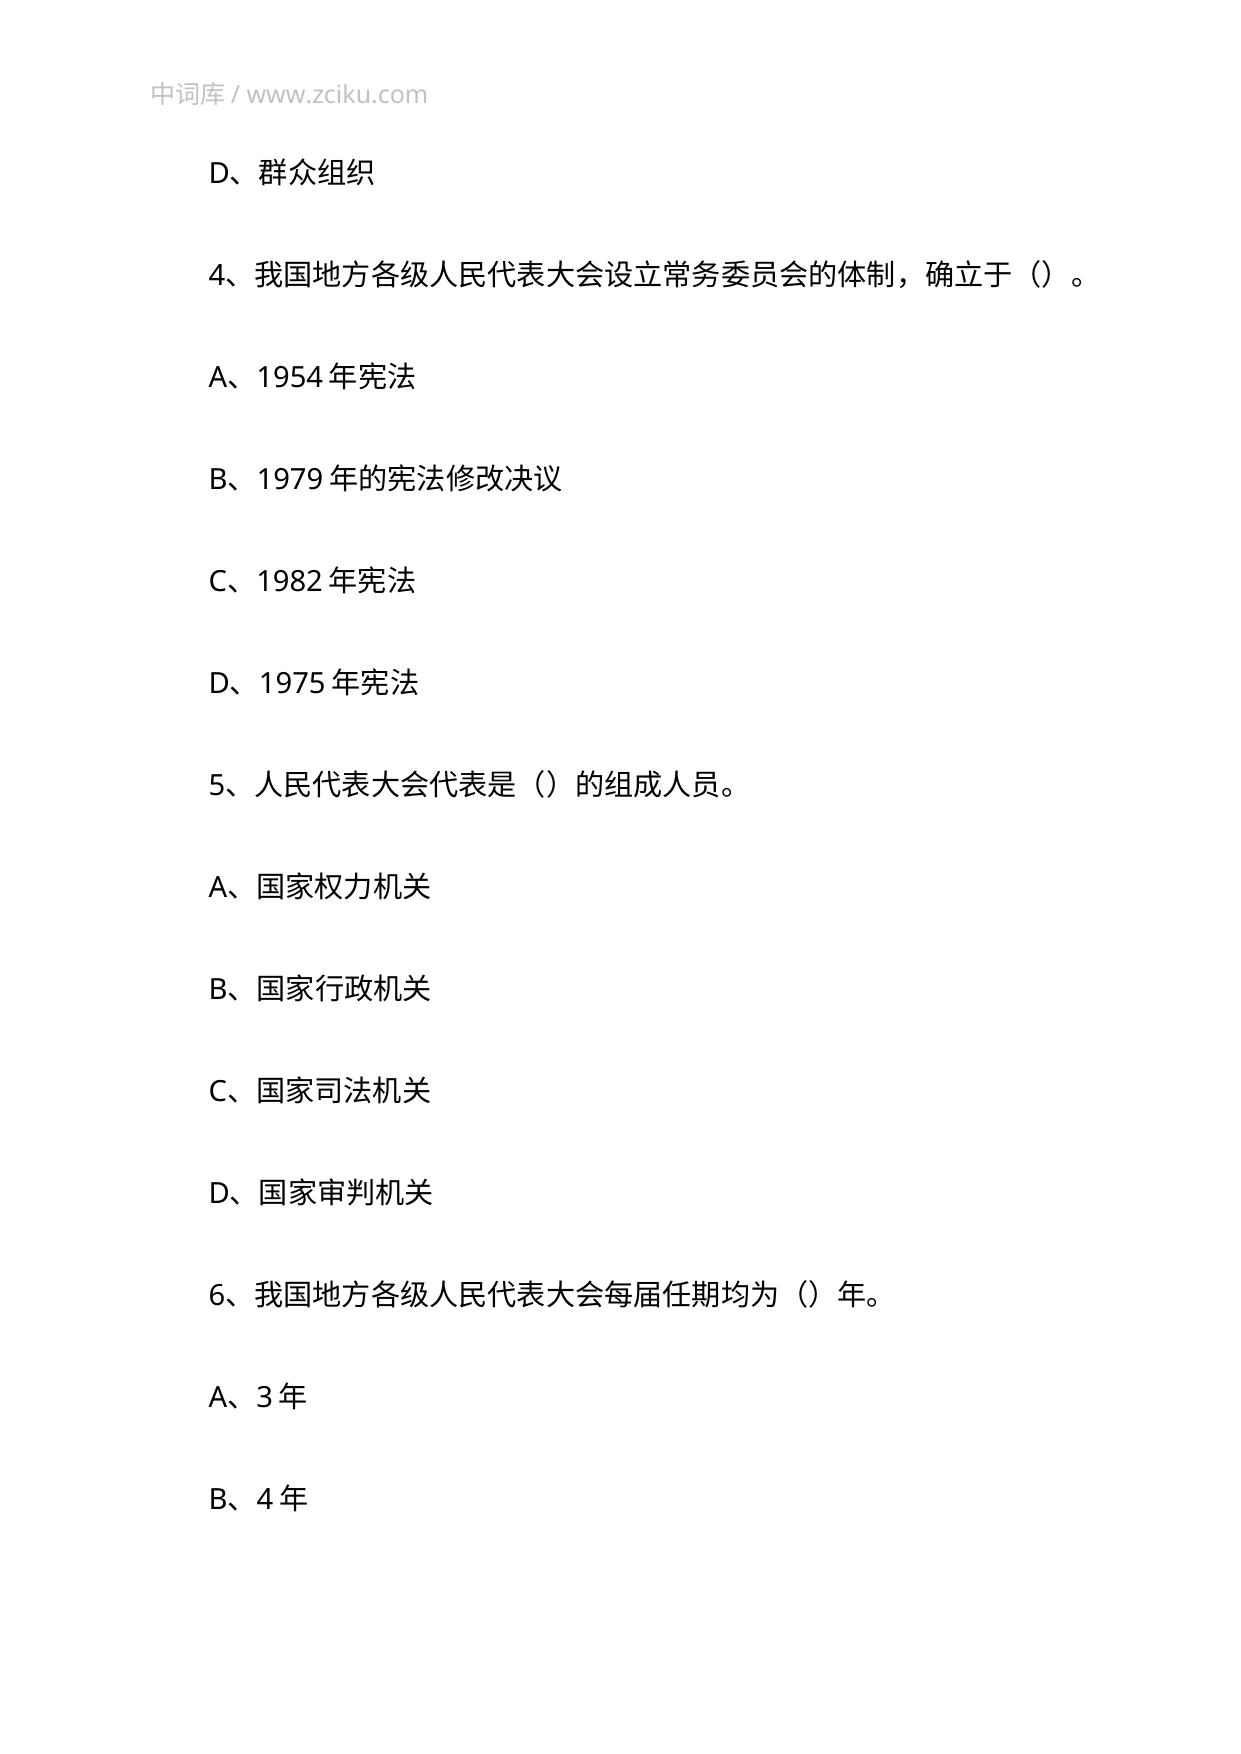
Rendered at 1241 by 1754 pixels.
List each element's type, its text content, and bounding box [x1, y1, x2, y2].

text A、3年 [150, 1374, 1090, 1416]
text B、4年 [150, 1476, 1090, 1518]
text A、1954年宪法 [150, 354, 1090, 396]
text D、1975年宪法 [150, 660, 1090, 702]
text B、国家行政机关 [150, 966, 1090, 1008]
text 4、我国地方各级人民代表大会设立常务委员会的体制，确立于（）。 [150, 252, 1090, 294]
text 5、人民代表大会代表是（）的组成人员。 [150, 762, 1090, 804]
text D、国家审判机关 [150, 1170, 1090, 1212]
text B、1979年的宪法修改决议 [150, 456, 1090, 498]
text C、国家司法机关 [150, 1068, 1090, 1110]
text A、国家权力机关 [150, 864, 1090, 906]
text D、群众组织 [150, 150, 1090, 192]
text 6、我国地方各级人民代表大会每届任期均为（）年。 [150, 1272, 1090, 1314]
text C、1982年宪法 [150, 558, 1090, 600]
